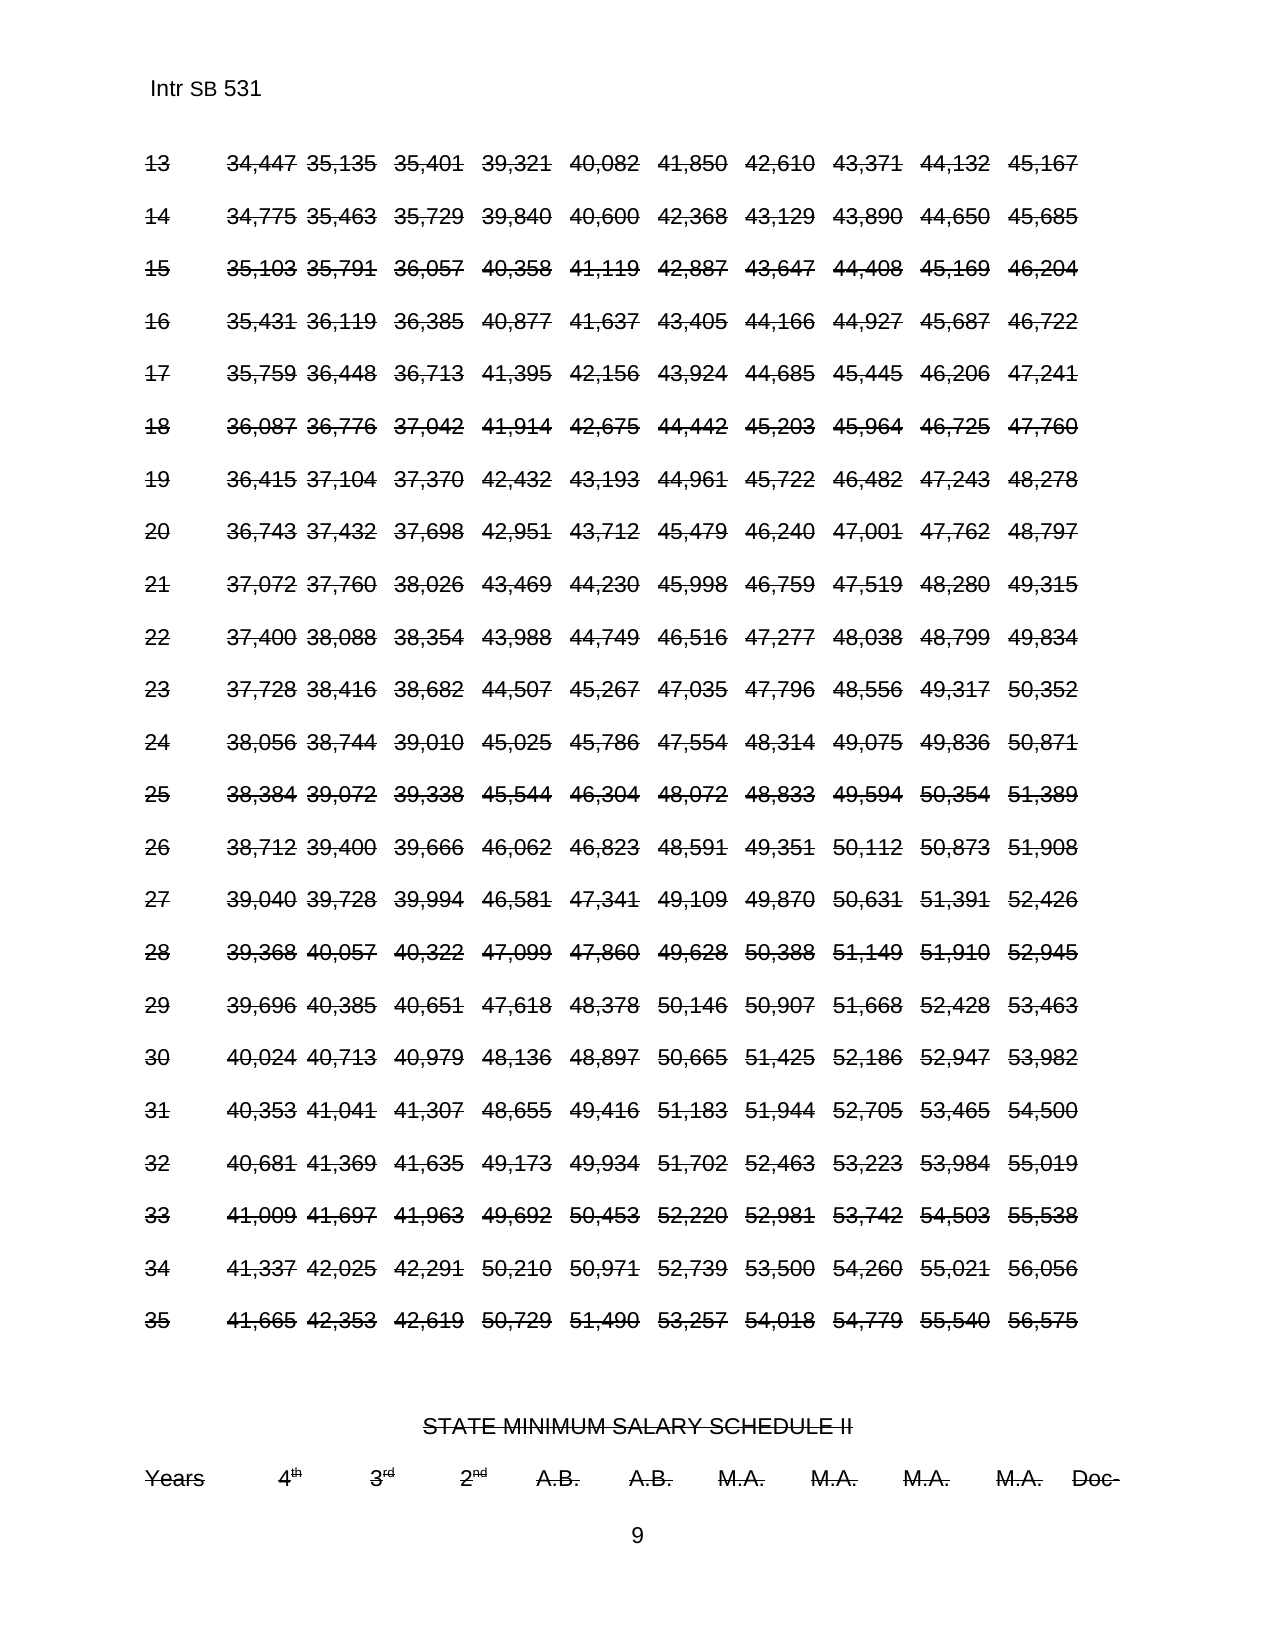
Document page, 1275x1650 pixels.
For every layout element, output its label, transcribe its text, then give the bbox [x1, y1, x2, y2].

table_cell Years Exp. [133, 1465, 216, 1500]
table_cell Doc-torate [1050, 1465, 1142, 1500]
table_cell M.A. +30 [864, 1465, 957, 1500]
table_cell 4th Class [216, 1465, 309, 1500]
table_cell 3rd Class [309, 1465, 401, 1500]
table_cell STATE MINIMUM SALARY SCHEDULE II [133, 1360, 1142, 1465]
table_cell M.A. [679, 1465, 772, 1500]
table_cell M.A. +45 [957, 1465, 1049, 1500]
table_cell A.B. [494, 1465, 586, 1500]
table_cell 2nd Class [401, 1465, 494, 1500]
table_cell M.A. +15 [772, 1465, 864, 1500]
table_cell A.B. +15 [586, 1465, 679, 1500]
table_cell [133, 150, 1112, 1360]
